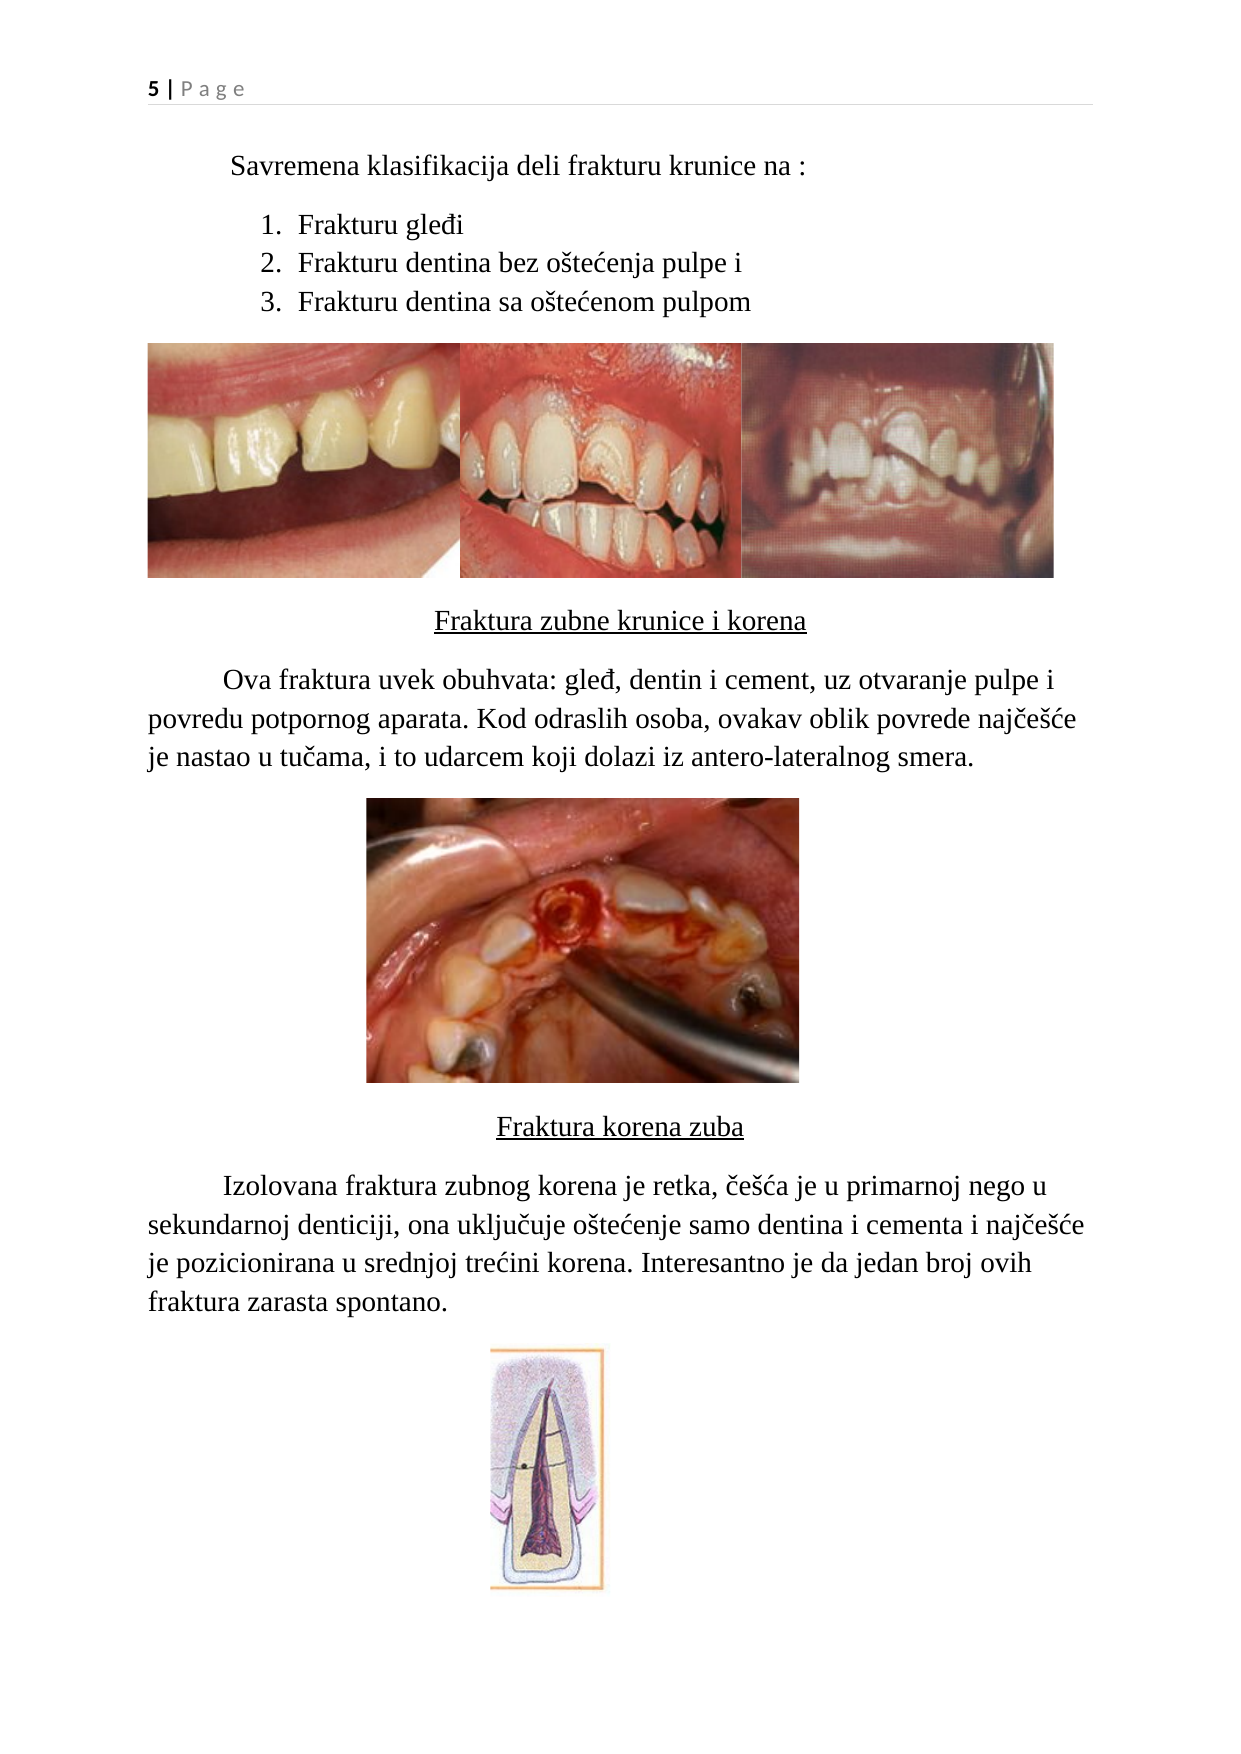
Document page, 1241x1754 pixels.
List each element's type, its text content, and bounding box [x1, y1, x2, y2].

text Fraktura zubne krunice i korena [148, 603, 1093, 636]
text Ova fraktura uvek obuhvata: gleđ, dentin i cement, uz otvaranje pulpe i povredu potpornog aparata. Kod odraslih osoba, ovakav oblik povrede najčešće je nastao u tučama, i to udarcem koji dolazi iz antero-lateralnog smera. [148, 662, 1093, 773]
text Fraktura korena zuba [148, 1109, 1093, 1142]
text Izolovana fraktura zubnog korena je retka, češća je u primarnoj nego u sekundarnoj denticiji, ona uključuje oštećenje samo dentina i cementa i najčešće je pozicionirana u srednjoj trećini korena. Interesantno je da jedan broj ovih fraktura zarasta spontano. [148, 1168, 1093, 1317]
picture [147, 343, 1054, 578]
list Frakturu gleđi [260, 207, 1093, 241]
list Frakturu dentina bez oštećenja pulpe i [260, 246, 1093, 279]
list Frakturu dentina sa oštećenom pulpom [260, 284, 1093, 318]
text Savremena klasifikacija deli frakturu krunice na : [148, 148, 1093, 181]
picture [366, 798, 800, 1083]
picture [490, 1343, 611, 1597]
